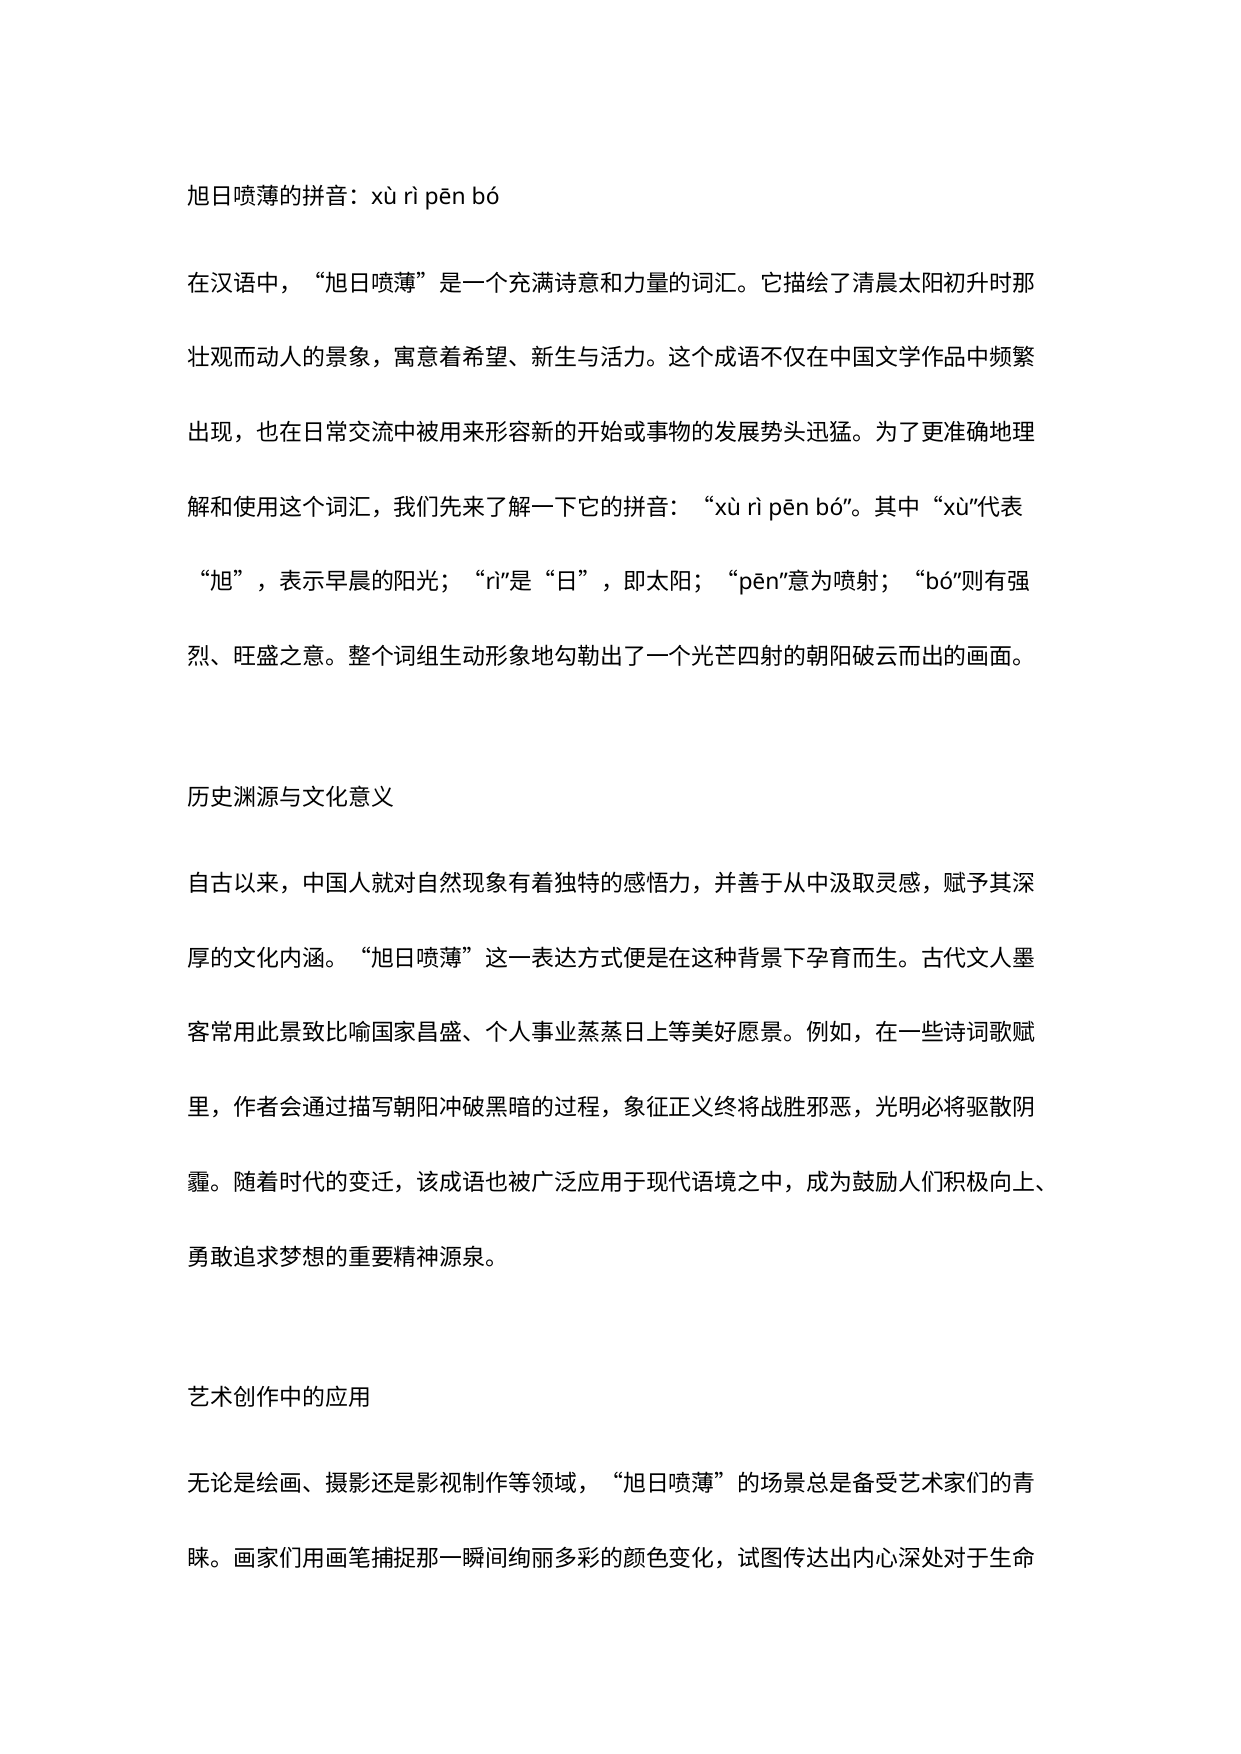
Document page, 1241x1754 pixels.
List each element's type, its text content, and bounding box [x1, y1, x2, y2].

text 在汉语中，“旭日喷薄”是一个充满诗意和力量的词汇。它描绘了清晨太阳初升时那壮观而动人的景象，寓意着希望、新生与活力。这个成语不仅在中国文学作品中频繁出现，也在日常交流中被用来形容新的开始或事物的发展势头迅猛。为了更准确地理解和使用这个词汇，我们先来了解一下它的拼音：“xù rì pēn bó”。其中“xù”代表“旭”，表示早晨的阳光；“rì”是“日”，即太阳；“pēn”意为喷射；“bó”则有强烈、旺盛之意。整个词组生动形象地勾勒出了一个光芒四射的朝阳破云而出的画面。 [187, 249, 1053, 687]
text 艺术创作中的应用 [187, 1363, 1053, 1428]
text 旭日喷薄的拼音：xù rì pēn bó [187, 162, 1053, 227]
text 自古以来，中国人就对自然现象有着独特的感悟力，并善于从中汲取灵感，赋予其深厚的文化内涵。“旭日喷薄”这一表达方式便是在这种背景下孕育而生。古代文人墨客常用此景致比喻国家昌盛、个人事业蒸蒸日上等美好愿景。例如，在一些诗词歌赋里，作者会通过描写朝阳冲破黑暗的过程，象征正义终将战胜邪恶，光明必将驱散阴霾。随着时代的变迁，该成语也被广泛应用于现代语境之中，成为鼓励人们积极向上、勇敢追求梦想的重要精神源泉。 [187, 849, 1053, 1287]
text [187, 1449, 1053, 1589]
text 历史渊源与文化意义 [187, 762, 1053, 827]
